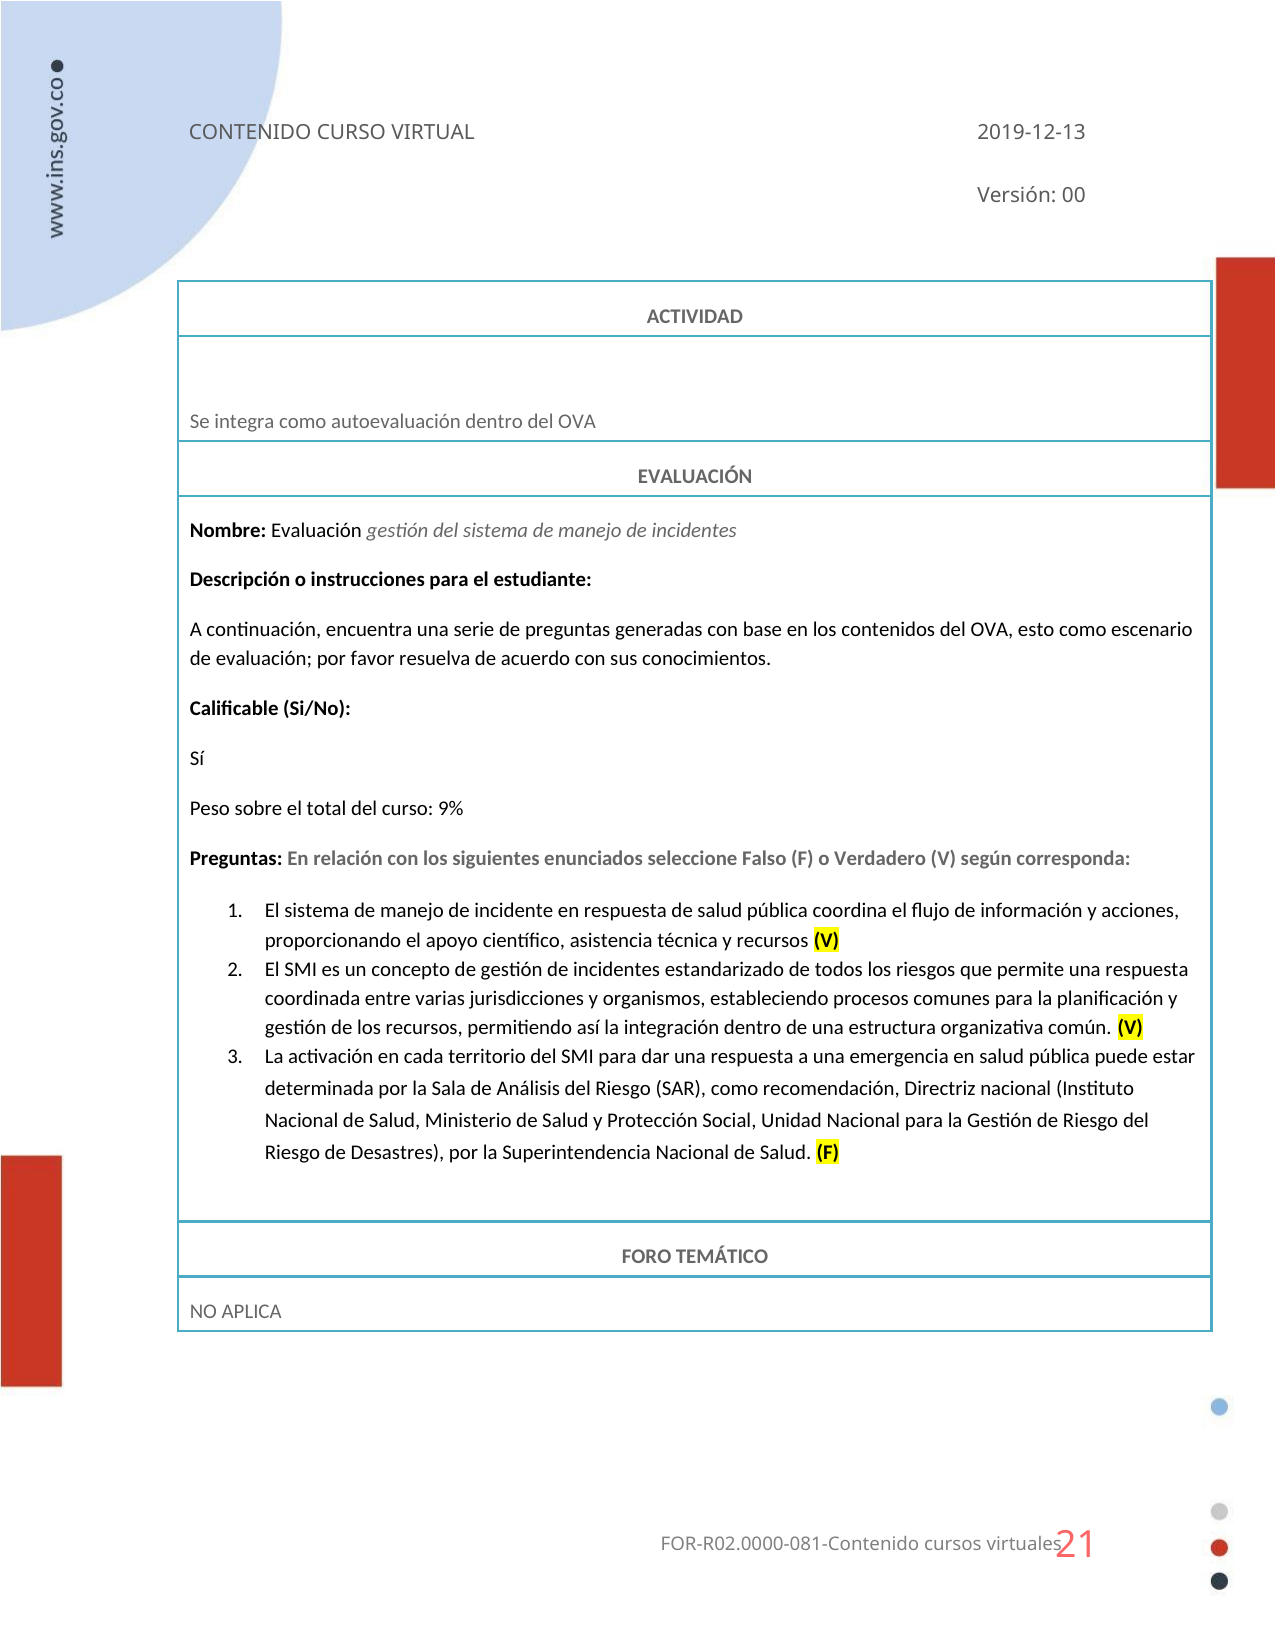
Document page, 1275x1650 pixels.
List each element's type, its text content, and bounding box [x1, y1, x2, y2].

table_header ACTIVIDAD [179, 282, 1210, 335]
table_cell Nombre: Evaluación gestión del sistema de manejo de incidentes Descripción o instrucciones para el estudiante: A continuación, encuentra una serie de preguntas generadas con base en los contenidos del OVA, esto como escenario de evaluación; por favor resuelva de acuerdo con sus conocimientos. Calificable (Si/No): Sí Peso sobre el total del curso: 9% Preguntas: En relación con los siguientes enunciados seleccione Falso (F) o Verdadero (V) según corresponda: El sistema de manejo de incidente en respuesta de salud pública coordina el flujo de información y acciones, proporcionando el apoyo científico, asistencia técnica y recursos (V) El SMI es un concepto de gestión de incidentes estandarizado de todos los riesgos que permite una respuesta coordinada entre varias jurisdicciones y organismos, estableciendo procesos comunes para la planificación y gestión de los recursos, permitiendo así la integración dentro de una estructura organizativa común. (V) La activación en cada territorio del SMI para dar una respuesta a una emergencia en salud pública puede estar determinada por la Sala de Análisis del Riesgo (SAR), como recomendación, Directriz nacional (Instituto Nacional de Salud, Ministerio de Salud y Protección Social, Unidad Nacional para la Gestión de Riesgo del Riesgo de Desastres), por la Superintendencia Nacional de Salud. (F) [179, 497, 1210, 1220]
table_cell EVALUACIÓN [179, 442, 1210, 495]
table_cell FORO TEMÁTICO [179, 1223, 1210, 1275]
picture [0, 1, 1275, 1650]
table_cell Se integra como autoevaluación dentro del OVA [179, 337, 1210, 440]
table_cell NO APLICA [179, 1278, 1210, 1330]
